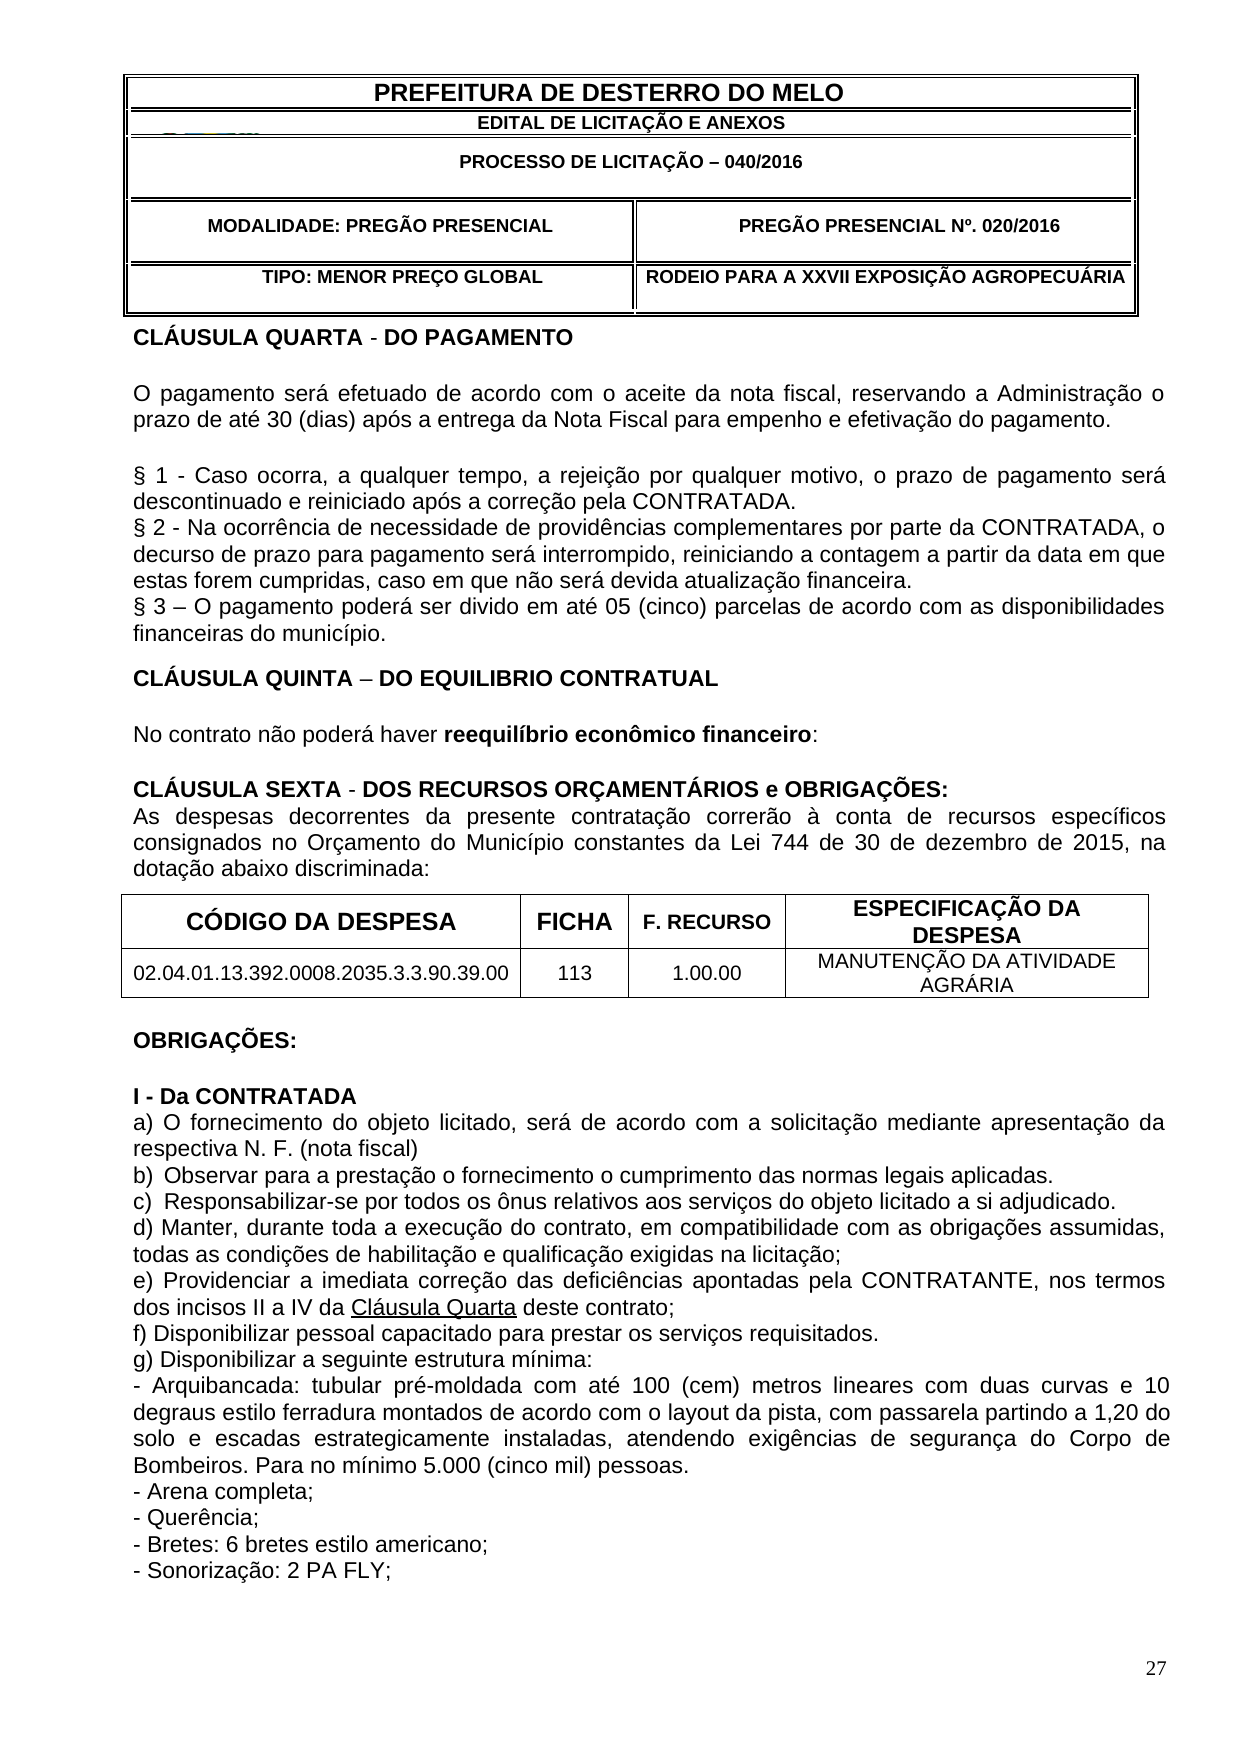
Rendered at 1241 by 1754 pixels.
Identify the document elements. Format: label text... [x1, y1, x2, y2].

text § 1 - Caso ocorra, a qualquer tempo, a rejeição por qualquer motivo, o prazo de pagamento será descontinuado e reiniciado após a correção pela CONTRATADA. [133, 462, 1167, 514]
text - Arquibancada: tubular pré-moldada com até 100 (cem) metros lineares com duas curvas e 10 degraus estilo ferradura montados de acordo com o layout da pista, com passarela partindo a 1,20 do solo e escadas estrategicamente instaladas, atendendo exigências de segurança do Corpo de Bombeiros. Para no mínimo 5.000 (cinco mil) pessoas. [133, 1372, 1171, 1478]
table_cell 02.04.01.13.392.0008.2035.3.3.90.39.00 [122, 949, 520, 997]
table_header CÓDIGO DA DESPESA [122, 895, 520, 948]
text - Sonorização: 2 PA FLY; [133, 1557, 1171, 1583]
text § 3 – O pagamento poderá ser divido em até 05 (cinco) parcelas de acordo com as disponibilidades financeiras do município. [133, 593, 1167, 646]
text a) O fornecimento do objeto licitado, será de acordo com a solicitação mediante apresentação da respectiva N. F. (nota fiscal) [133, 1109, 1167, 1162]
text CLÁUSULA QUINTA – DO EQUILIBRIO CONTRATUAL [133, 665, 1167, 692]
table_header ESPECIFICAÇÃO DA DESPESA [786, 895, 1148, 948]
text - Arena completa; [133, 1478, 1171, 1504]
text e) Providenciar a imediata correção das deficiências apontadas pela CONTRATANTE, nos termos dos incisos II a IV da Cláusula Quarta deste contrato; [133, 1267, 1167, 1320]
table_header F. RECURSO [629, 895, 785, 948]
text CLÁUSULA SEXTA - DOS RECURSOS ORÇAMENTÁRIOS e OBRIGAÇÕES: [133, 776, 1167, 803]
text OBRIGAÇÕES: [133, 1027, 1167, 1053]
text f) Disponibilizar pessoal capacitado para prestar os serviços requisitados. [133, 1320, 1167, 1346]
text c) Responsabilizar-se por todos os ônus relativos aos serviços do objeto licitado a si adjudicado. [133, 1188, 1167, 1214]
text As despesas decorrentes da presente contratação correrão à conta de recursos específicos consignados no Orçamento do Município constantes da Lei 744 de 30 de dezembro de 2015, na dotação abaixo discriminada: [133, 803, 1167, 882]
text - Bretes: 6 bretes estilo americano; [133, 1531, 1171, 1557]
text d) Manter, durante toda a execução do contrato, em compatibilidade com as obrigações assumidas, todas as condições de habilitação e qualificação exigidas na licitação; [133, 1214, 1167, 1267]
text O pagamento será efetuado de acordo com o aceite da nota fiscal, reservando a Administração o prazo de até 30 (dias) após a entrega da Nota Fiscal para empenho e efetivação do pagamento. [133, 380, 1167, 432]
text § 2 - Na ocorrência de necessidade de providências complementares por parte da CONTRATADA, o decurso de prazo para pagamento será interrompido, reiniciando a contagem a partir da data em que estas forem cumpridas, caso em que não será devida atualização financeira. [133, 514, 1167, 593]
table_cell MANUTENÇÃO DA ATIVIDADE AGRÁRIA [786, 949, 1148, 997]
table_cell 113 [521, 949, 628, 997]
text No contrato não poderá haver reequilíbrio econômico financeiro: [133, 721, 1167, 747]
table_header FICHA [521, 895, 628, 948]
text - Querência; [133, 1504, 1171, 1531]
text b) Observar para a prestação o fornecimento o cumprimento das normas legais aplicadas. [133, 1162, 1167, 1188]
text CLÁUSULA QUARTA - DO PAGAMENTO [133, 324, 1167, 351]
table_cell 1.00.00 [629, 949, 785, 997]
text g) Disponibilizar a seguinte estrutura mínima: [133, 1346, 1167, 1372]
text I - Da CONTRATADA [133, 1083, 1167, 1109]
